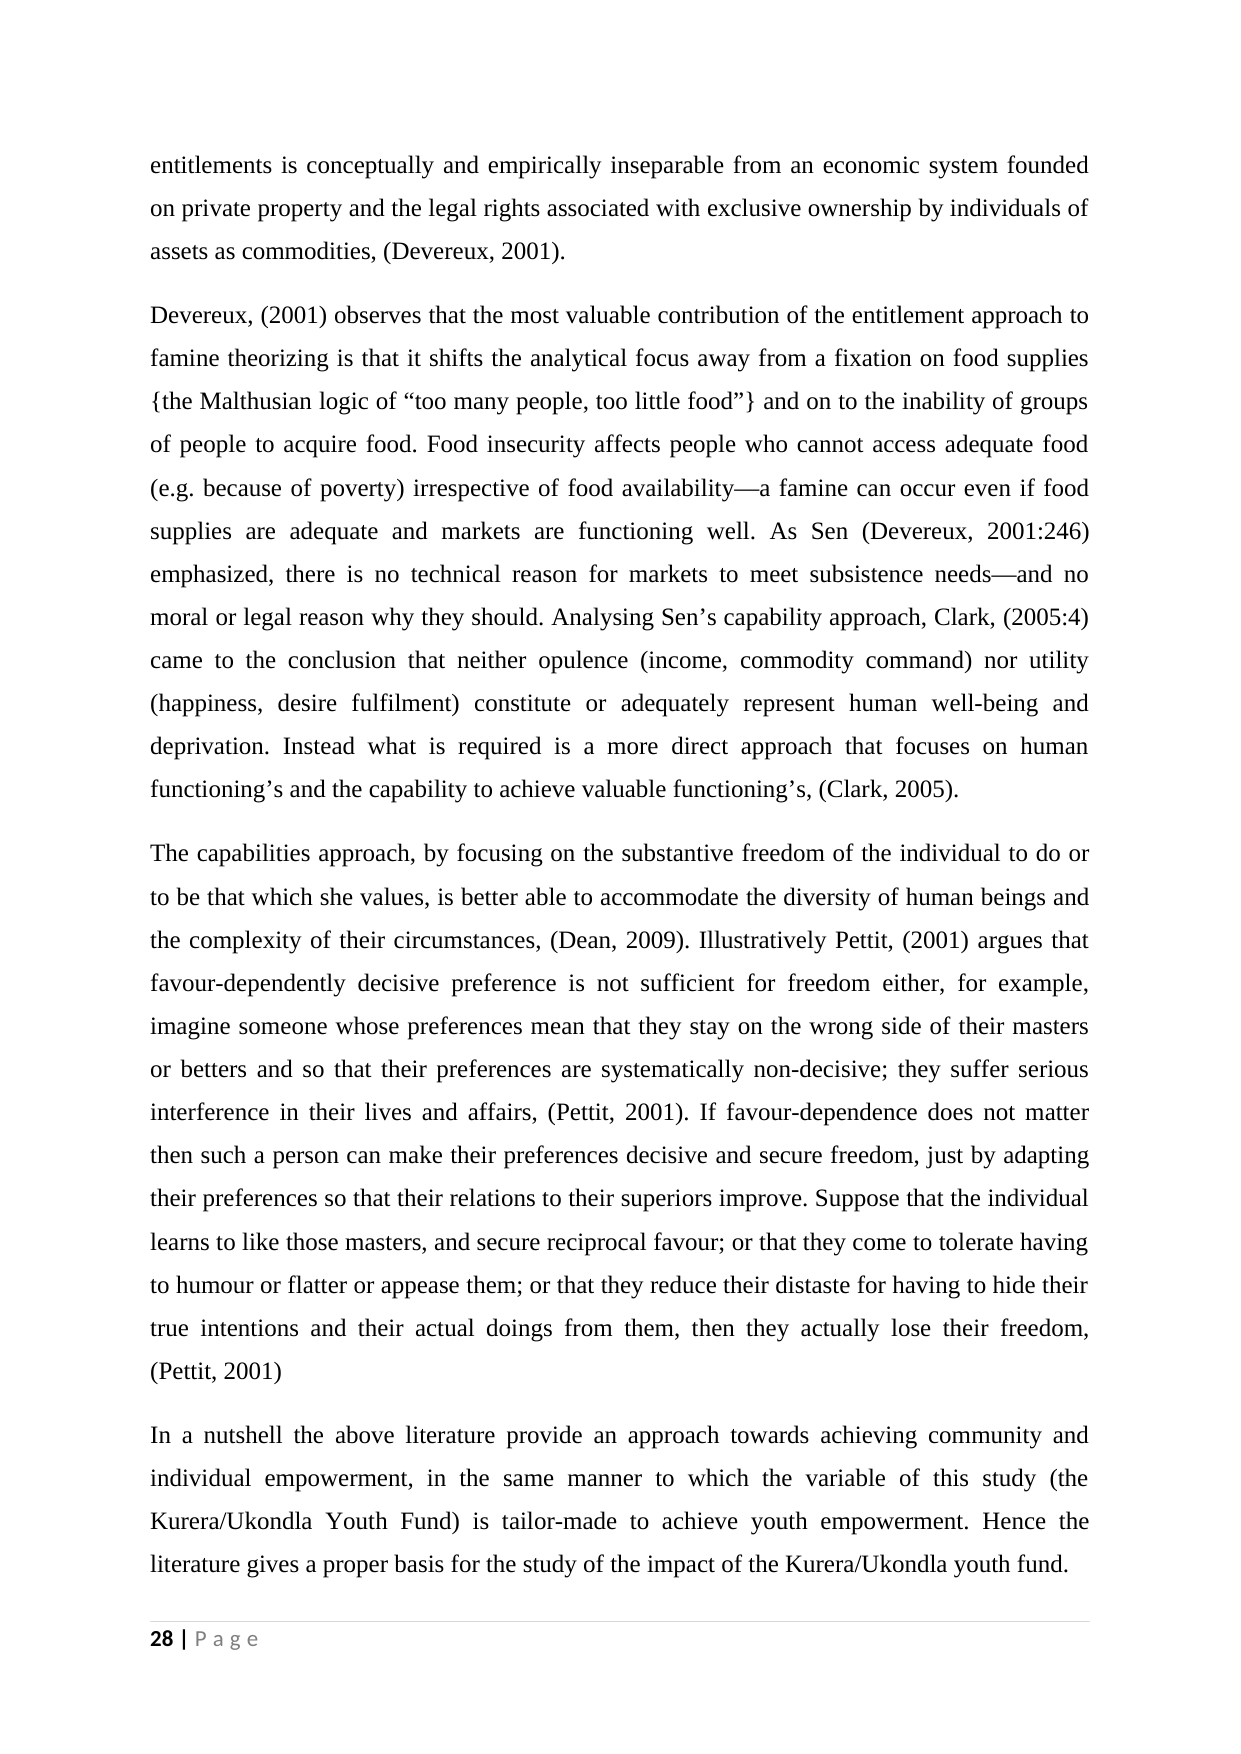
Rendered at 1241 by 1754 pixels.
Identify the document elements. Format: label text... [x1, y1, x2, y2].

text In a nutshell the above literature provide an approach towards achieving community and individual empowerment, in the same manner to which the variable of this study (the Kurera/Ukondla Youth Fund) is tailor-made to achieve youth empowerment. Hence the literature gives a proper basis for the study of the impact of the Kurera/Ukondla youth fund. [150, 1420, 1090, 1578]
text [150, 150, 1090, 265]
text The capabilities approach, by focusing on the substantive freedom of the individual to do or to be that which she values, is better able to accommodate the diversity of human beings and the complexity of their circumstances, (Dean, 2009). Illustratively Pettit, (2001) argues that favour-dependently decisive preference is not sufficient for freedom either, for example, imagine someone whose preferences mean that they stay on the wrong side of their masters or betters and so that their preferences are systematically non-decisive; they suffer serious interference in their lives and affairs, (Pettit, 2001). If favour-dependence does not matter then such a person can make their preferences decisive and secure freedom, just by adapting their preferences so that their relations to their superiors improve. Suppose that the individual learns to like those masters, and secure reciprocal favour; or that they come to tolerate having to humour or flatter or appease them; or that they reduce their distaste for having to hide their true intentions and their actual doings from them, then they actually lose their freedom, (Pettit, 2001) [150, 838, 1090, 1385]
text Devereux, (2001) observes that the most valuable contribution of the entitlement approach to famine theorizing is that it shifts the analytical focus away from a fixation on food supplies {the Malthusian logic of “too many people, too little food”} and on to the inability of groups of people to acquire food. Food insecurity affects people who cannot access adequate food (e.g. because of poverty) irrespective of food availability—a famine can occur even if food supplies are adequate and markets are functioning well. As Sen (Devereux, 2001:246) emphasized, there is no technical reason for markets to meet subsistence needs—and no moral or legal reason why they should. Analysing Sen’s capability approach, Clark, (2005:4) came to the conclusion that neither opulence (income, commodity command) nor utility (happiness, desire fulfilment) constitute or adequately represent human well-being and deprivation. Instead what is required is a more direct approach that focuses on human functioning’s and the capability to achieve valuable functioning’s, (Clark, 2005). [150, 300, 1090, 803]
